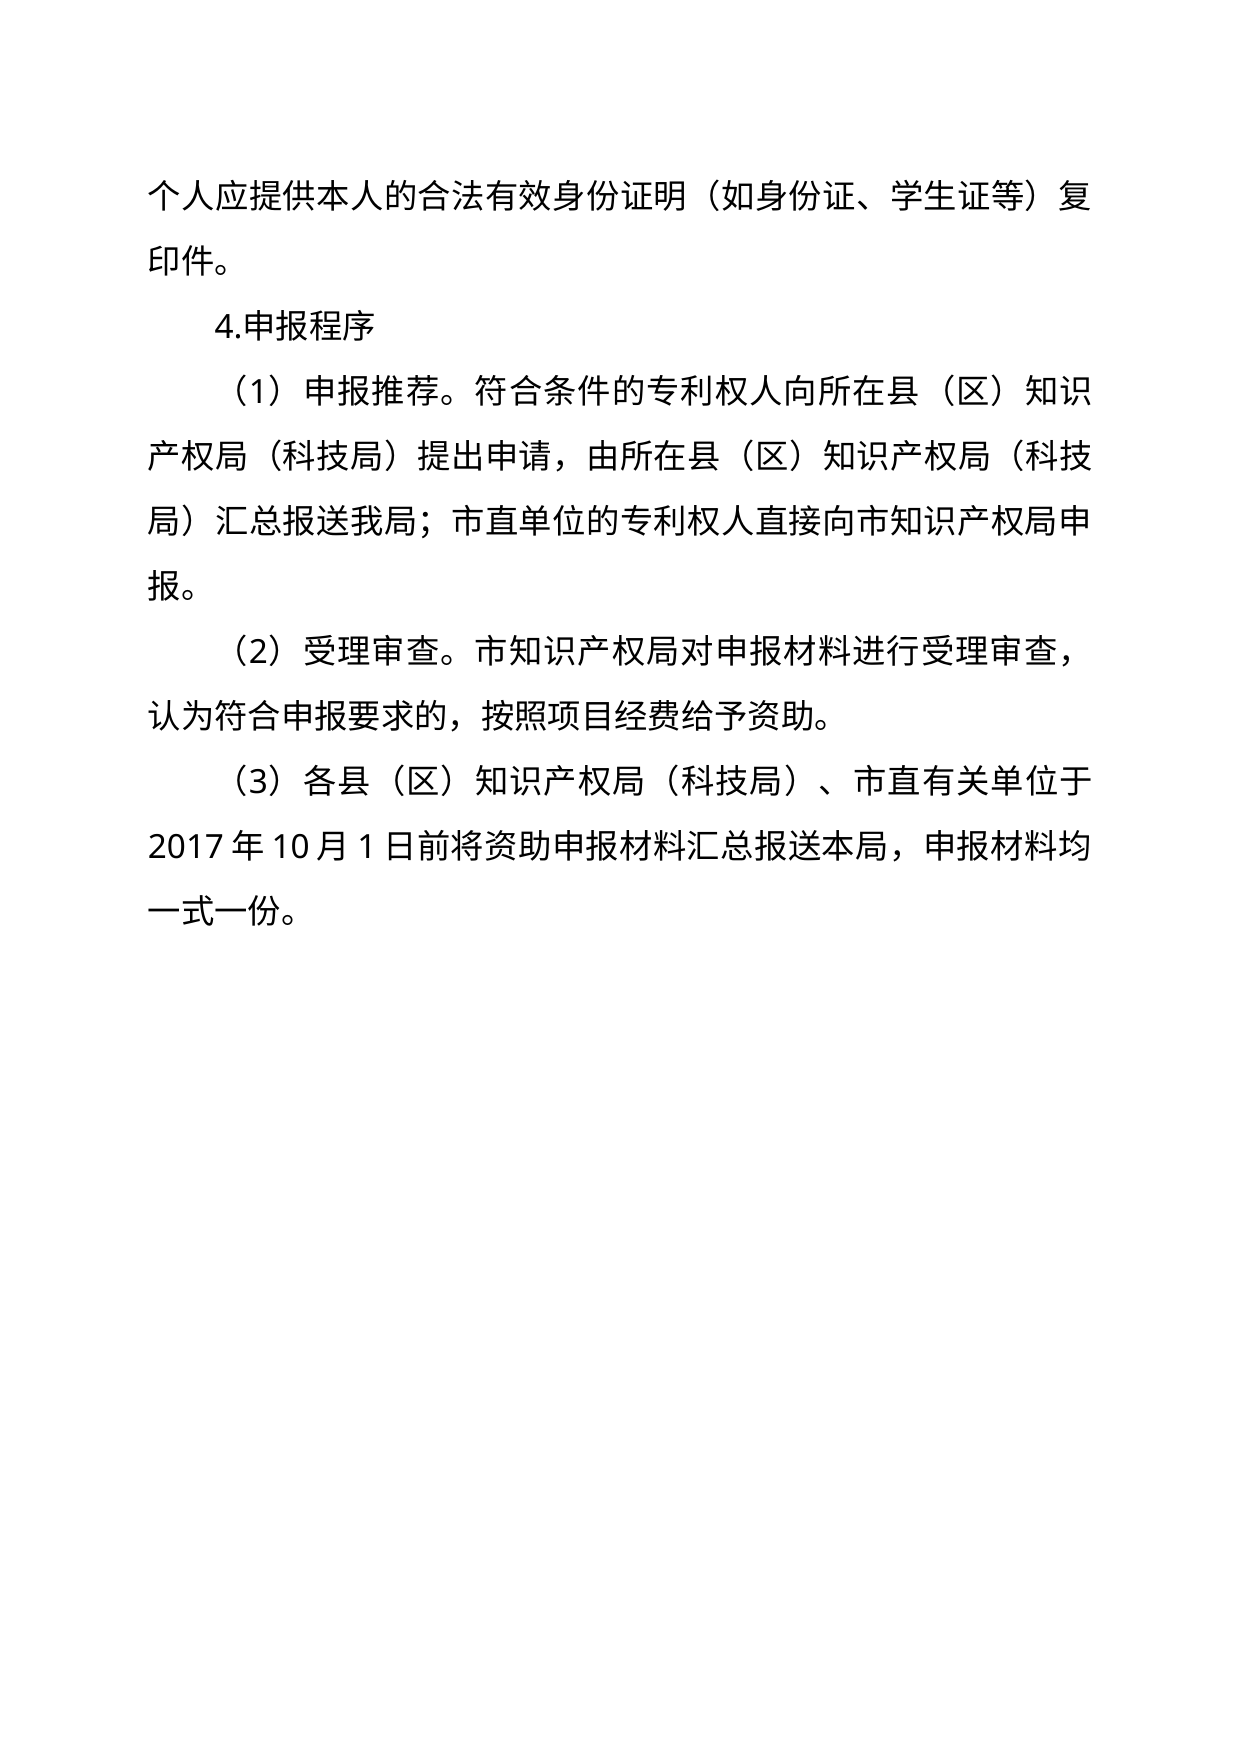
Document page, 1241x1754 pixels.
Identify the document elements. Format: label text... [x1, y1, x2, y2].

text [148, 162, 1093, 292]
text （2）受理审查。市知识产权局对申报材料进行受理审查，认为符合申报要求的，按照项目经费给予资助。 [148, 617, 1093, 747]
text 4.申报程序 [148, 292, 1093, 357]
text （1）申报推荐。符合条件的专利权人向所在县（区）知识产权局（科技局）提出申请，由所在县（区）知识产权局（科技局）汇总报送我局；市直单位的专利权人直接向市知识产权局申报。 [148, 357, 1093, 617]
text （3）各县（区）知识产权局（科技局）、市直有关单位于2017年10月1日前将资助申报材料汇总报送本局，申报材料均一式一份。 [148, 747, 1093, 942]
